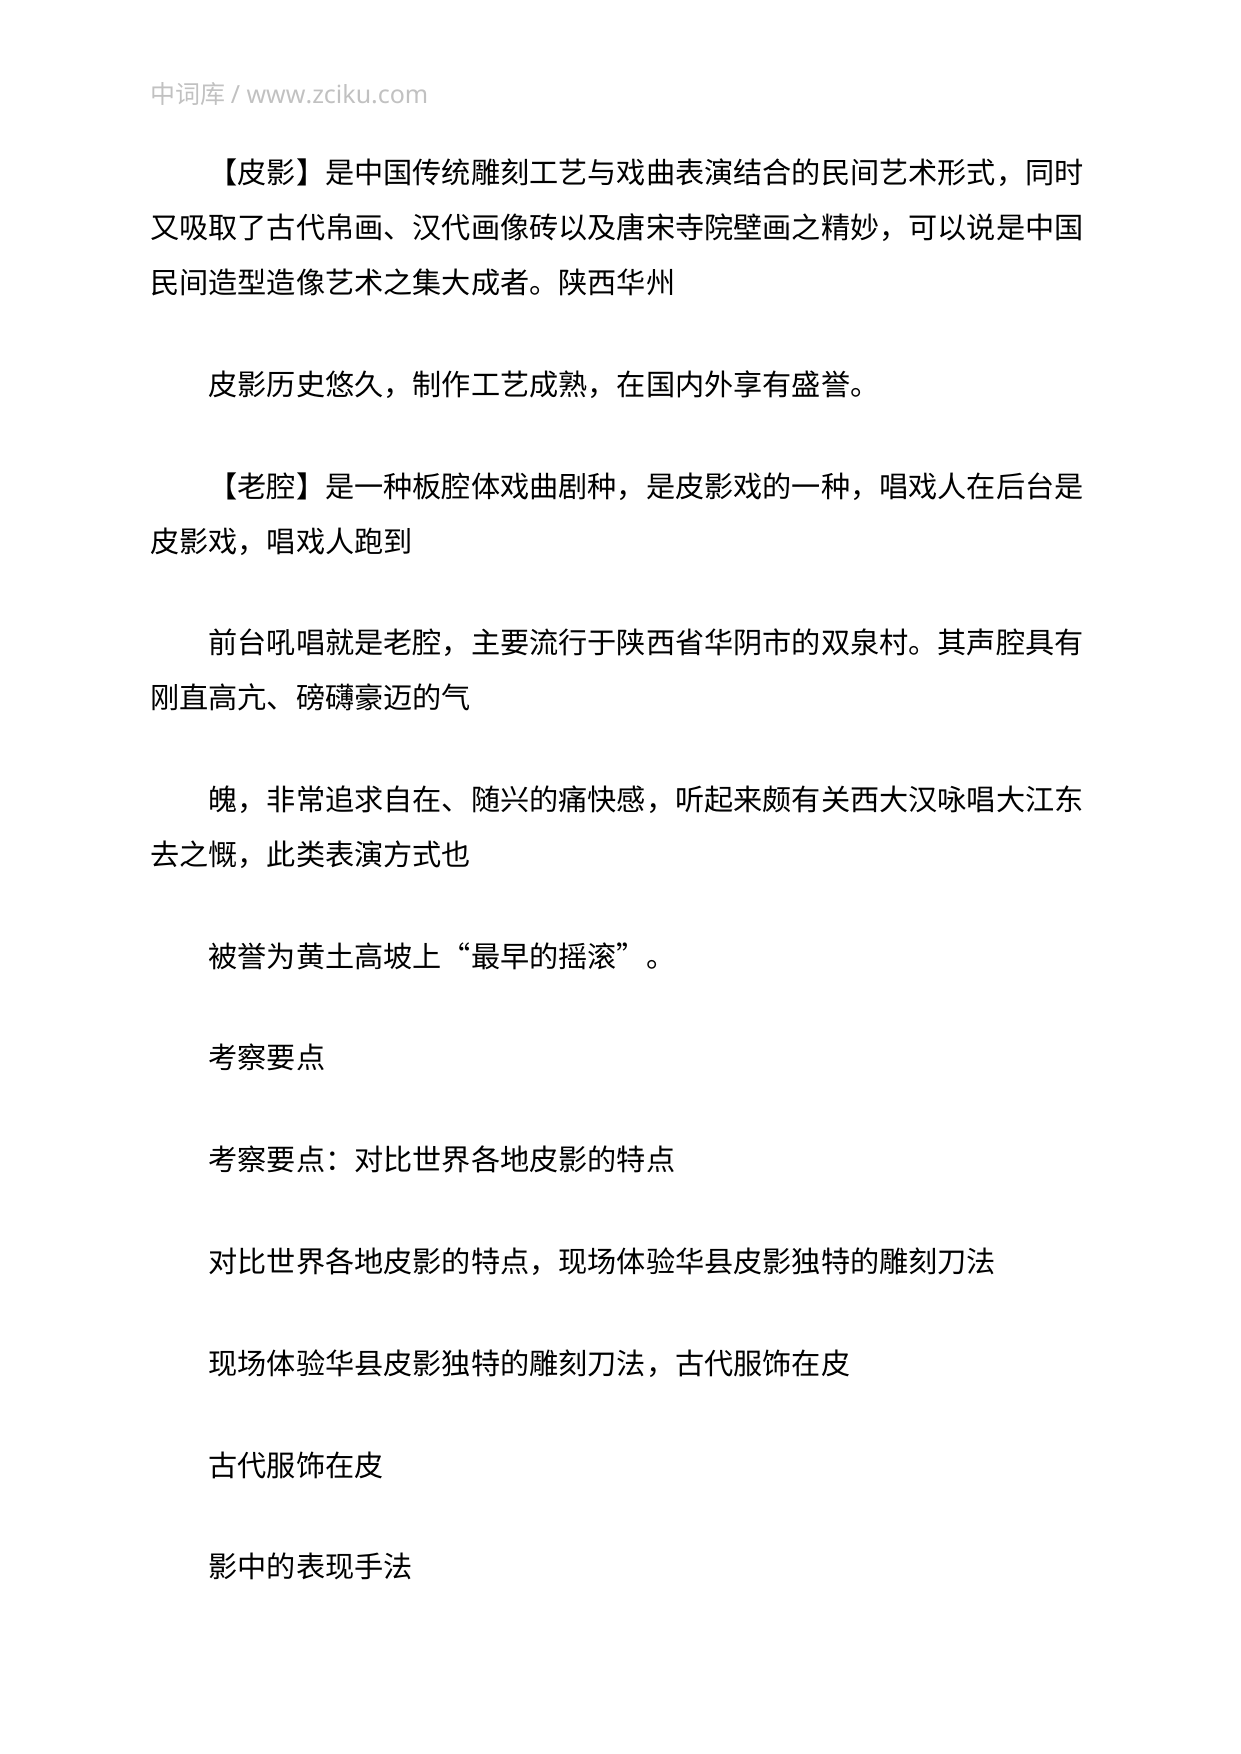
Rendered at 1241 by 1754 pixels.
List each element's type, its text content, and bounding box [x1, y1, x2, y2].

text 被誉为黄土高坡上“最早的摇滚”。 [150, 933, 1090, 976]
text 现场体验华县皮影独特的雕刻刀法，古代服饰在皮 [150, 1340, 1090, 1383]
text 前台吼唱就是老腔，主要流行于陕西省华阴市的双泉村。其声腔具有刚直高亢、磅礴豪迈的气 [150, 620, 1090, 717]
text 考察要点 [150, 1035, 1090, 1077]
text 考察要点：对比世界各地皮影的特点 [150, 1137, 1090, 1179]
text 魄，非常追求自在、随兴的痛快感，听起来颇有关西大汉咏唱大江东去之慨，此类表演方式也 [150, 777, 1090, 874]
text 影中的表现手法 [150, 1544, 1090, 1586]
text 皮影历史悠久，制作工艺成熟，在国内外享有盛誉。 [150, 362, 1090, 404]
text 【皮影】是中国传统雕刻工艺与戏曲表演结合的民间艺术形式，同时又吸取了古代帛画、汉代画像砖以及唐宋寺院壁画之精妙，可以说是中国民间造型造像艺术之集大成者。陕西华州 [150, 150, 1090, 302]
text 对比世界各地皮影的特点，现场体验华县皮影独特的雕刻刀法 [150, 1239, 1090, 1281]
text 古代服饰在皮 [150, 1442, 1090, 1484]
text 【老腔】是一种板腔体戏曲剧种，是皮影戏的一种，唱戏人在后台是皮影戏，唱戏人跑到 [150, 463, 1090, 561]
